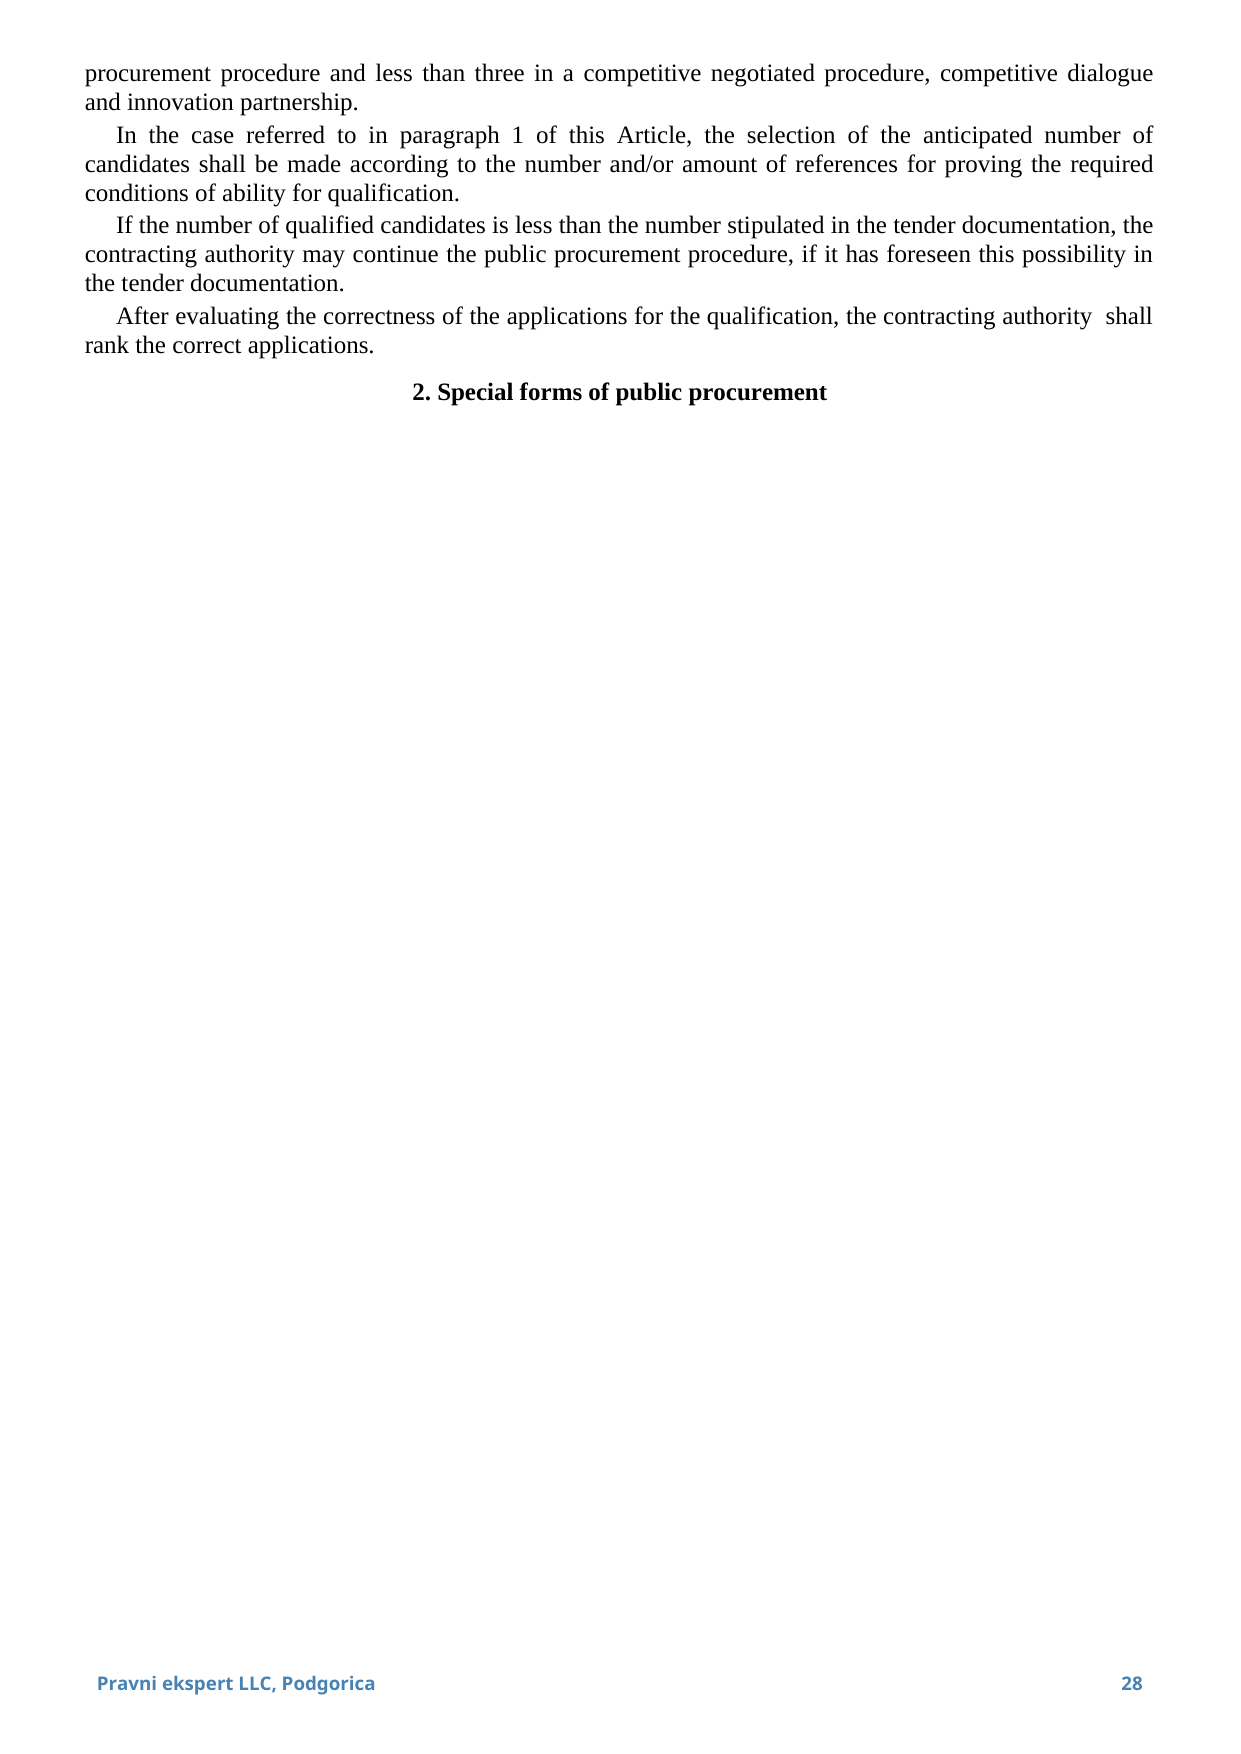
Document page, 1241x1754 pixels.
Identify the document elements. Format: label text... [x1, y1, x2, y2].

text After evaluating the correctness of the applications for the qualification, the contracting authority shall rank the correct applications. [84, 301, 1154, 358]
text In the case referred to in paragraph 1 of this Article, the selection of the anticipated number of candidates shall be made according to the number and/or amount of references for proving the required conditions of ability for qualification. [84, 120, 1154, 206]
text If the number of qualified candidates is less than the number stipulated in the tender documentation, the contracting authority may continue the public procurement procedure, if it has foreseen this possibility in the tender documentation. [84, 211, 1154, 297]
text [84, 58, 1154, 116]
text 2. Special forms of public procurement [84, 379, 1154, 406]
